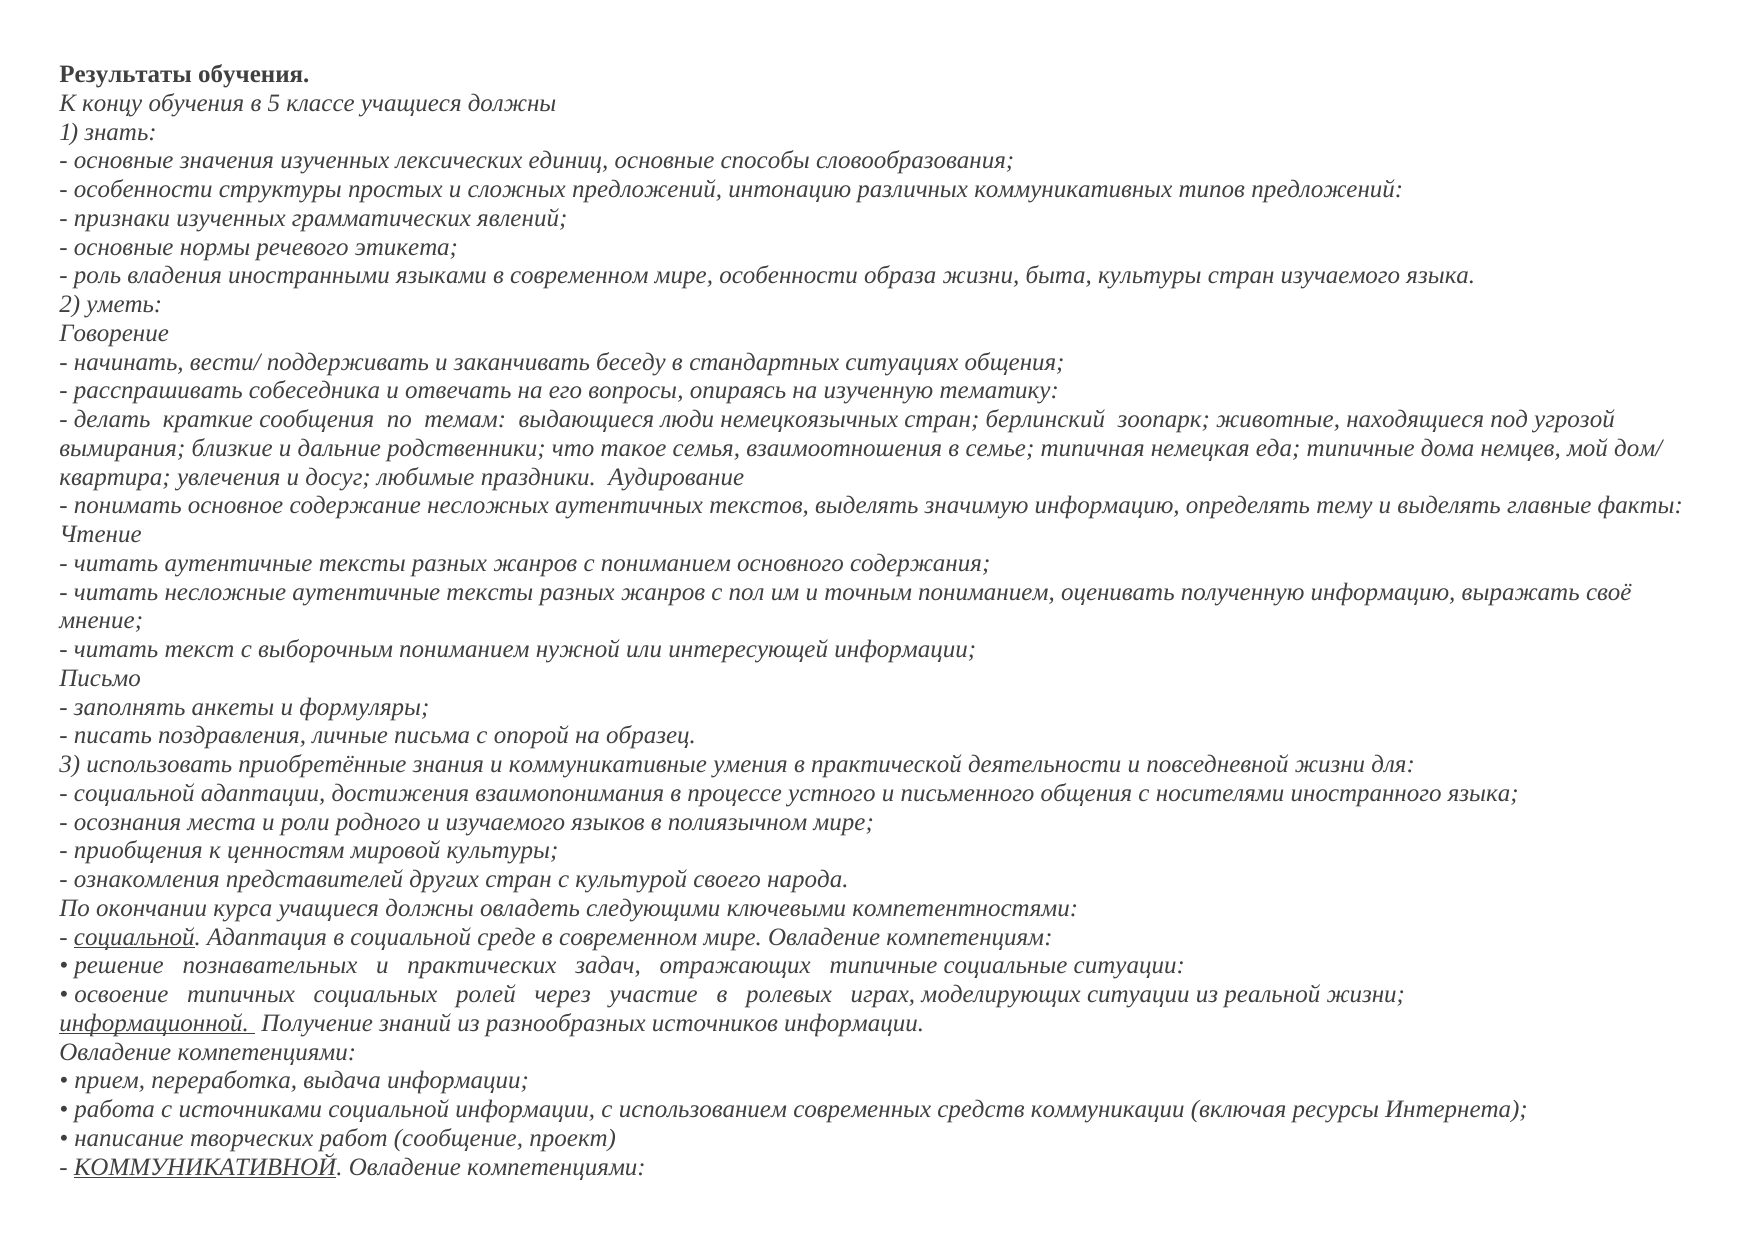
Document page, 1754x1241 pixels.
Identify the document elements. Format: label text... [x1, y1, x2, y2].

text - роль владения иностранными языками в современном мире, особенности образа жизни, быта, культуры стран изучаемого языка. [59, 260, 1695, 289]
text - приобщения к ценностям мировой культуры; [59, 835, 1695, 864]
text • решение познавательных и практических задач, отражающих типичные социальные ситуации: [59, 950, 1695, 979]
text - расспрашивать собеседника и отвечать на его вопросы, опираясь на изученную тематику: [59, 375, 1695, 404]
text - делать краткие сообщения по темам: выдающиеся люди немецкоязычных стран; берлинский зоопарк; животные, находящиеся под угрозой вымирания; близкие и дальние родственники; что такое семья, взаимоотношения в семье; типичная немецкая еда; типичные дома немцев, мой дом/ квартира; увлечения и досуг; любимые праздники. Аудирование [59, 404, 1695, 490]
text - социальной. Адаптация в социальной среде в современном мире. Овладение компетенциям: [59, 922, 1695, 950]
text Письмо [59, 663, 1695, 692]
text - заполнять анкеты и формуляры; [59, 692, 1695, 720]
text - КОММУНИКАТИВНОЙ. Овладение компетенциями: [59, 1152, 1695, 1180]
text - начинать, вести/ поддерживать и заканчивать беседу в стандартных ситуациях общения; [59, 347, 1695, 375]
text - читать текст с выборочным пониманием нужной или интересующей информации; [59, 634, 1695, 663]
text • написание творческих работ (сообщение, проект) [59, 1123, 1695, 1152]
text 1) знать: [59, 117, 1695, 145]
text • освоение типичных социальных ролей через участие в ролевых играх, моделирующих ситуации из реальной жизни; [59, 979, 1695, 1008]
text - основные нормы речевого этикета; [59, 232, 1695, 260]
text 2) уметь: [59, 289, 1695, 318]
text - понимать основное содержание несложных аутентичных текстов, выделять значимую информацию, определять тему и выделять главные факты: [59, 490, 1695, 519]
text - читать несложные аутентичные тексты разных жанров с пол им и точным пониманием, оценивать полученную информацию, выражать своё мнение; [59, 577, 1695, 634]
text - основные значения изученных лексических единиц, основные способы словообразования; [59, 145, 1695, 174]
text - признаки изученных грамматических явлений; [59, 203, 1695, 232]
text - писать поздравления, личные письма с опорой на образец. [59, 720, 1695, 749]
text - ознакомления представителей других стран с культурой своего народа. [59, 864, 1695, 893]
text - особенности структуры простых и сложных предложений, интонацию различных коммуникативных типов предложений: [59, 174, 1695, 203]
text Овладение компетенциями: [59, 1037, 1695, 1065]
text - осознания места и роли родного и изучаемого языков в полиязычном мире; [59, 807, 1695, 835]
text Говорение [59, 318, 1695, 347]
text Результаты обучения. [59, 59, 1695, 88]
text Чтение [59, 519, 1695, 548]
text 3) использовать приобретённые знания и коммуникативные умения в практической деятельности и повседневной жизни для: [59, 749, 1695, 778]
text • прием, переработка, выдача информации; [59, 1065, 1695, 1094]
text информационной. Получение знаний из разнообразных источников информации. [59, 1008, 1695, 1037]
text К концу обучения в 5 классе учащиеся должны [59, 88, 1695, 117]
text - социальной адаптации, достижения взаимопонимания в процессе устного и письменного общения с носителями иностранного языка; [59, 778, 1695, 807]
text - читать аутентичные тексты разных жанров с пониманием основного содержания; [59, 548, 1695, 577]
text • работа с источниками социальной информации, с использованием современных средств коммуникации (включая ресурсы Интернета); [59, 1094, 1695, 1123]
text По окончании курса учащиеся должны овладеть следующими ключевыми компетентностями: [59, 893, 1695, 922]
